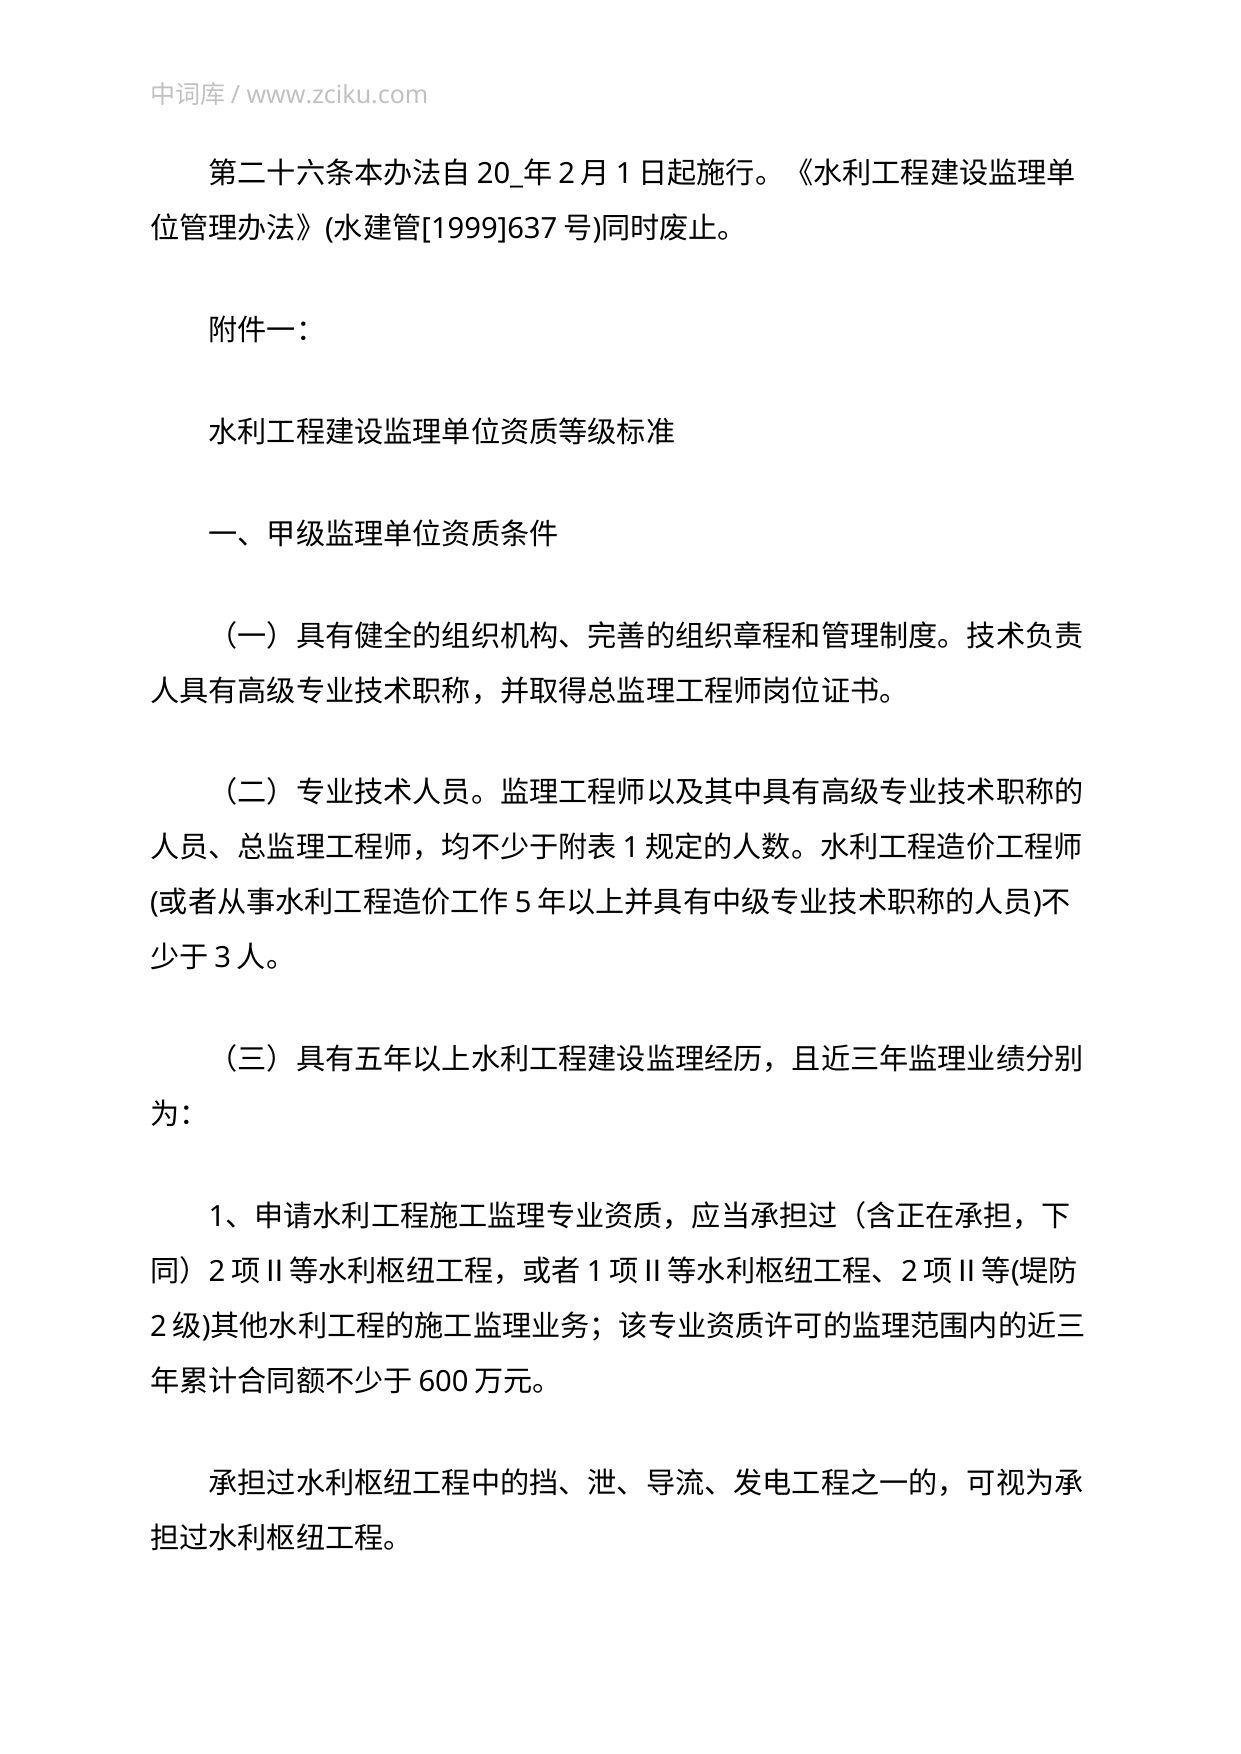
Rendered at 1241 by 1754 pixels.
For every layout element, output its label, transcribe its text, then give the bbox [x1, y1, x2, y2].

text 水利工程建设监理单位资质等级标准 [150, 409, 1090, 451]
text 一、甲级监理单位资质条件 [150, 511, 1090, 553]
text （三）具有五年以上水利工程建设监理经历，且近三年监理业绩分别为： [150, 1036, 1090, 1133]
text 承担过水利枢纽工程中的挡、泄、导流、发电工程之一的，可视为承担过水利枢纽工程。 [150, 1459, 1090, 1557]
text 1、申请水利工程施工监理专业资质，应当承担过（含正在承担，下同）2项Ⅱ等水利枢纽工程，或者1项Ⅱ等水利枢纽工程、2项Ⅱ等(堤防2级)其他水利工程的施工监理业务；该专业资质许可的监理范围内的近三年累计合同额不少于600万元。 [150, 1192, 1090, 1400]
text （一）具有健全的组织机构、完善的组织章程和管理制度。技术负责人具有高级专业技术职称，并取得总监理工程师岗位证书。 [150, 612, 1090, 709]
text （二）专业技术人员。监理工程师以及其中具有高级专业技术职称的人员、总监理工程师，均不少于附表1规定的人数。水利工程造价工程师(或者从事水利工程造价工作5年以上并具有中级专业技术职称的人员)不少于3人。 [150, 769, 1090, 976]
text 第二十六条本办法自20_年2月1日起施行。《水利工程建设监理单位管理办法》(水建管[1999]637号)同时废止。 [150, 150, 1090, 247]
text 附件一： [150, 307, 1090, 349]
